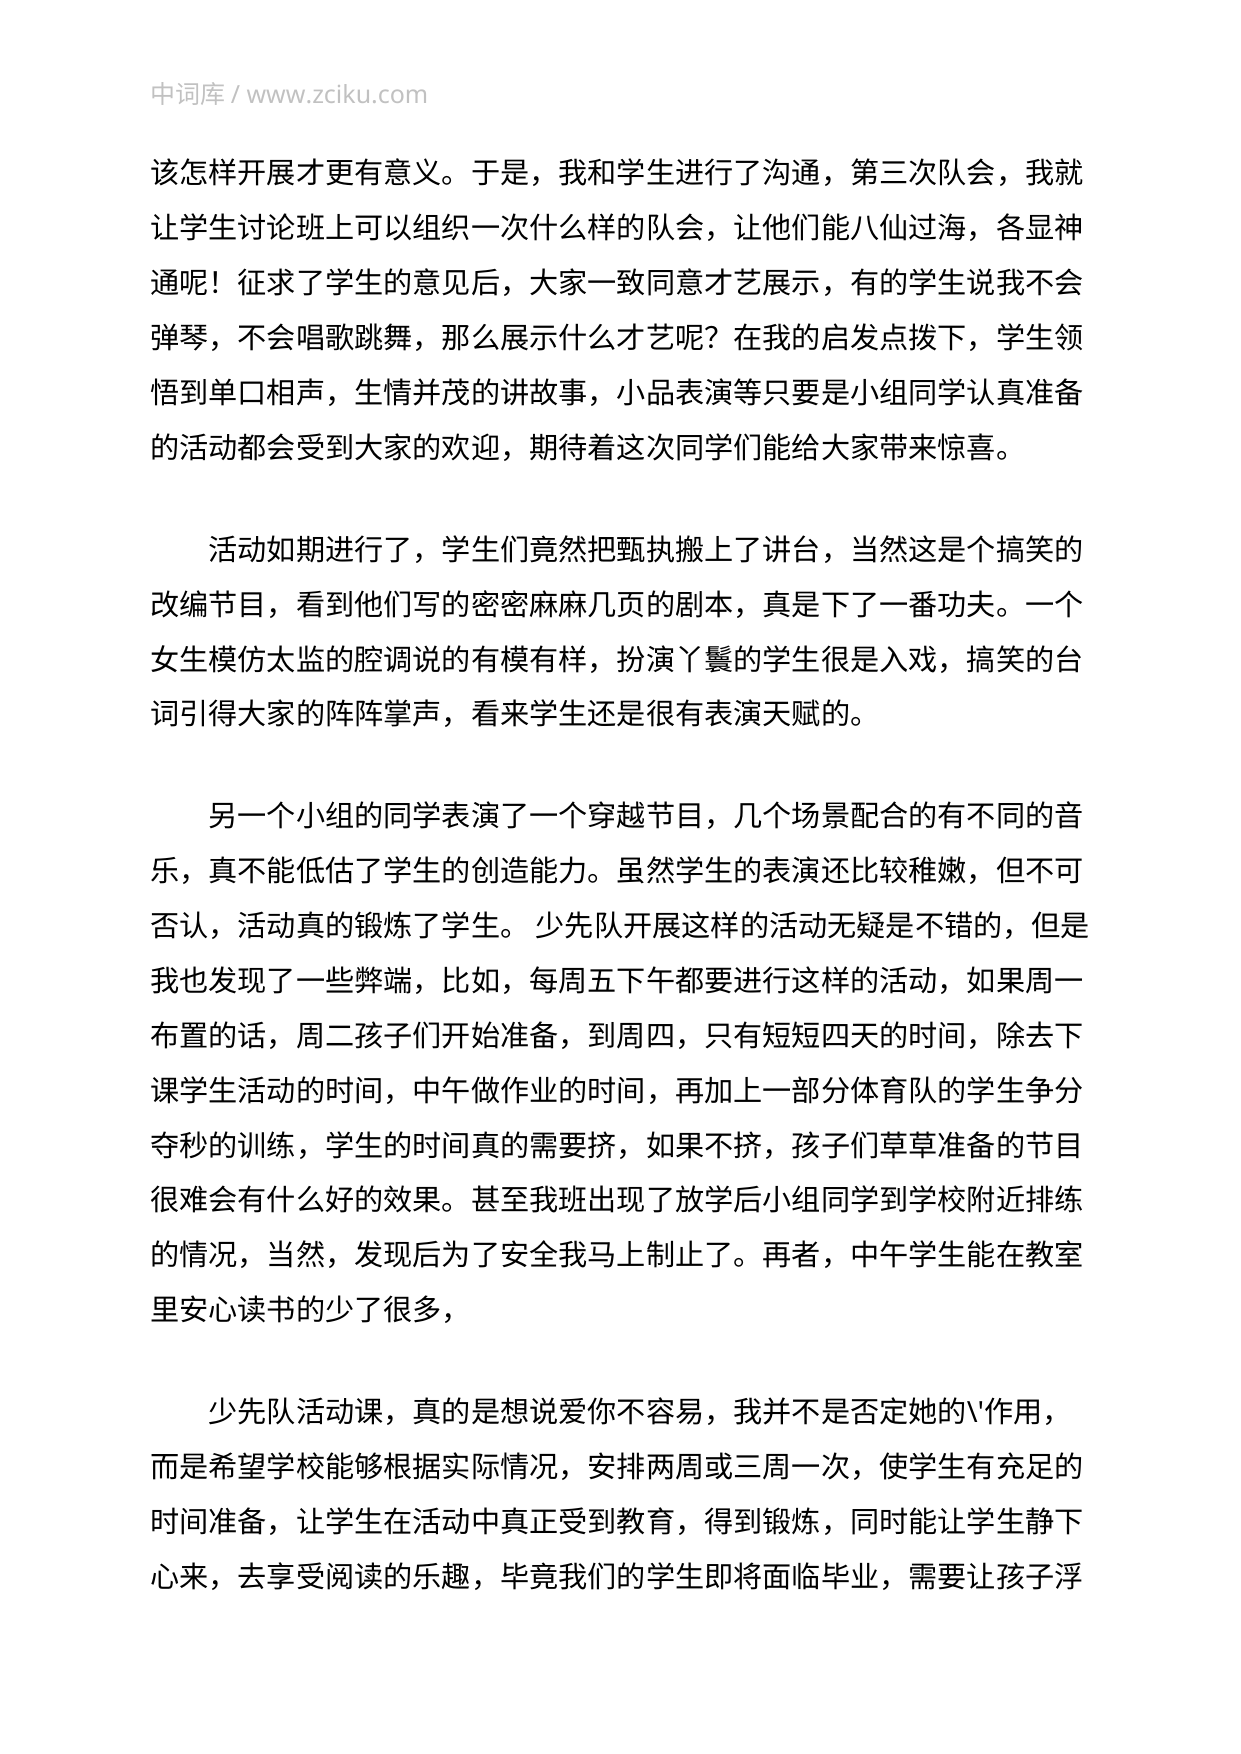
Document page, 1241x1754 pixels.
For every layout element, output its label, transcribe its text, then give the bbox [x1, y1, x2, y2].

text 活动如期进行了，学生们竟然把甄执搬上了讲台，当然这是个搞笑的改编节目，看到他们写的密密麻麻几页的剧本，真是下了一番功夫。一个女生模仿太监的腔调说的有模有样，扮演丫鬟的学生很是入戏，搞笑的台词引得大家的阵阵掌声，看来学生还是很有表演天赋的。 [150, 526, 1090, 733]
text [150, 1388, 1090, 1596]
text 另一个小组的同学表演了一个穿越节目，几个场景配合的有不同的音乐，真不能低估了学生的创造能力。虽然学生的表演还比较稚嫩，但不可否认，活动真的锻炼了学生。 少先队开展这样的活动无疑是不错的，但是我也发现了一些弊端，比如，每周五下午都要进行这样的活动，如果周一布置的话，周二孩子们开始准备，到周四，只有短短四天的时间，除去下课学生活动的时间，中午做作业的时间，再加上一部分体育队的学生争分夺秒的训练，学生的时间真的需要挤，如果不挤，孩子们草草准备的节目很难会有什么好的效果。甚至我班出现了放学后小组同学到学校附近排练的情况，当然，发现后为了安全我马上制止了。再者，中午学生能在教室里安心读书的少了很多， [150, 793, 1090, 1329]
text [150, 150, 1090, 467]
